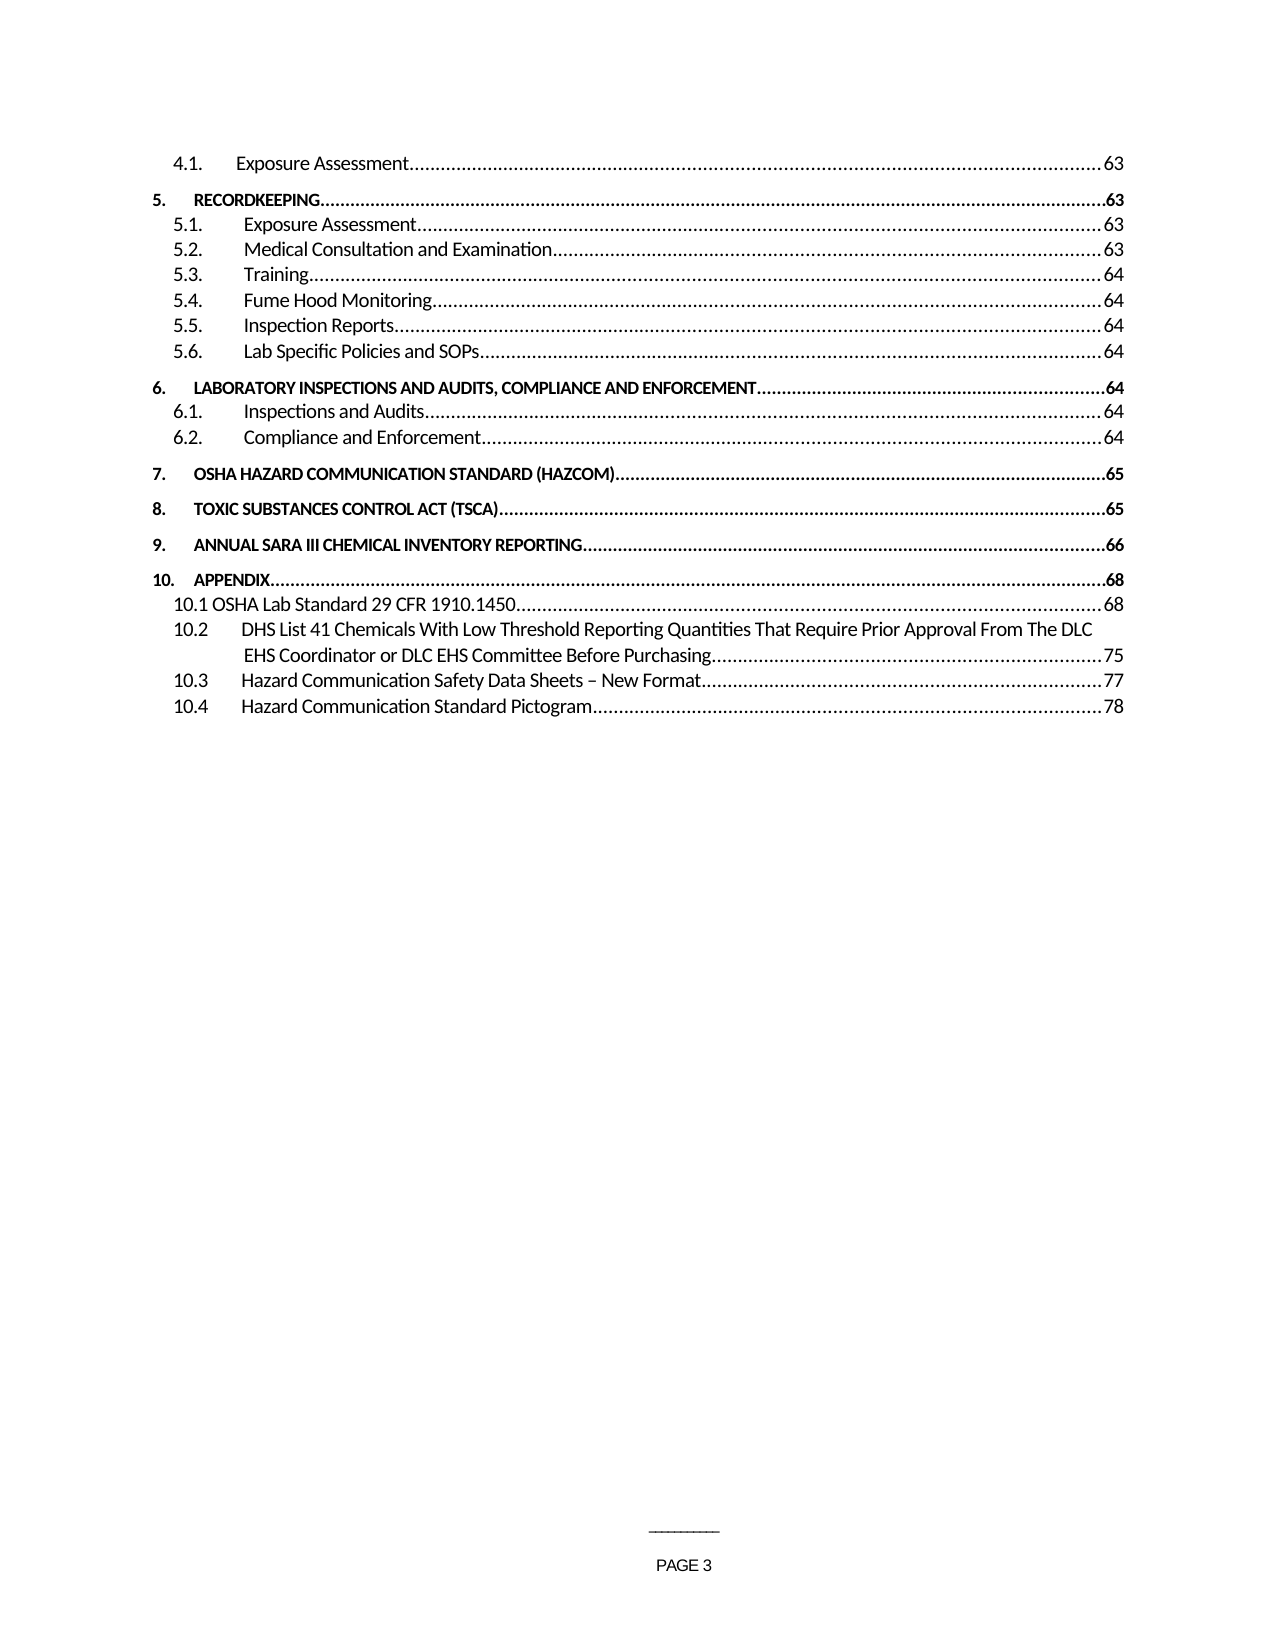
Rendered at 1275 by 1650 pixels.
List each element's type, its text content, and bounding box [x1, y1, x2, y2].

text 6. LABORATORY INSPECTIONS AND AUDITS, COMPLIANCE AND ENFORCEMENT 64 [152, 376, 1125, 399]
text 10. APPENDIX 68 [152, 568, 1125, 591]
text 5.3. Training 64 [173, 262, 1125, 287]
text 10.3 Hazard Communication Safety Data Sheets – New Format 77 [173, 667, 1125, 693]
text 10.4 Hazard Communication Standard Pictogram 78 [173, 693, 1125, 718]
text 5.5. Inspection Reports 64 [173, 312, 1125, 338]
text 4.1. Exposure Assessment 63 [173, 150, 1125, 175]
text 5.6. Lab Specific Policies and SOPs 64 [173, 338, 1125, 363]
text 5.1. Exposure Assessment 63 [173, 211, 1125, 236]
text 6.1. Inspections and Audits 64 [173, 399, 1125, 424]
text 7. OSHA HAZARD COMMUNICATION STANDARD (HAZCOM) 65 [152, 462, 1125, 485]
text 5.4. Fume Hood Monitoring 64 [173, 287, 1125, 312]
text 9. ANNUAL SARA III CHEMICAL INVENTORY REPORTING 66 [152, 533, 1125, 556]
text 10.2 DHS List 41 Chemicals With Low Threshold Reporting Quantities That Require Prior Approval From The DLC EHS Coordinator or DLC EHS Committee Before Purchasing 75 [173, 617, 1125, 667]
text 8. TOXIC SUBSTANCES CONTROL ACT (TSCA) 65 [152, 497, 1125, 520]
text 6.2. Compliance and Enforcement 64 [173, 424, 1125, 449]
text 5.2. Medical Consultation and Examination 63 [173, 236, 1125, 262]
text 5. RECORDKEEPING 63 [152, 188, 1125, 211]
text 10.1 OSHA Lab Standard 29 CFR 1910.1450 68 [173, 591, 1125, 617]
